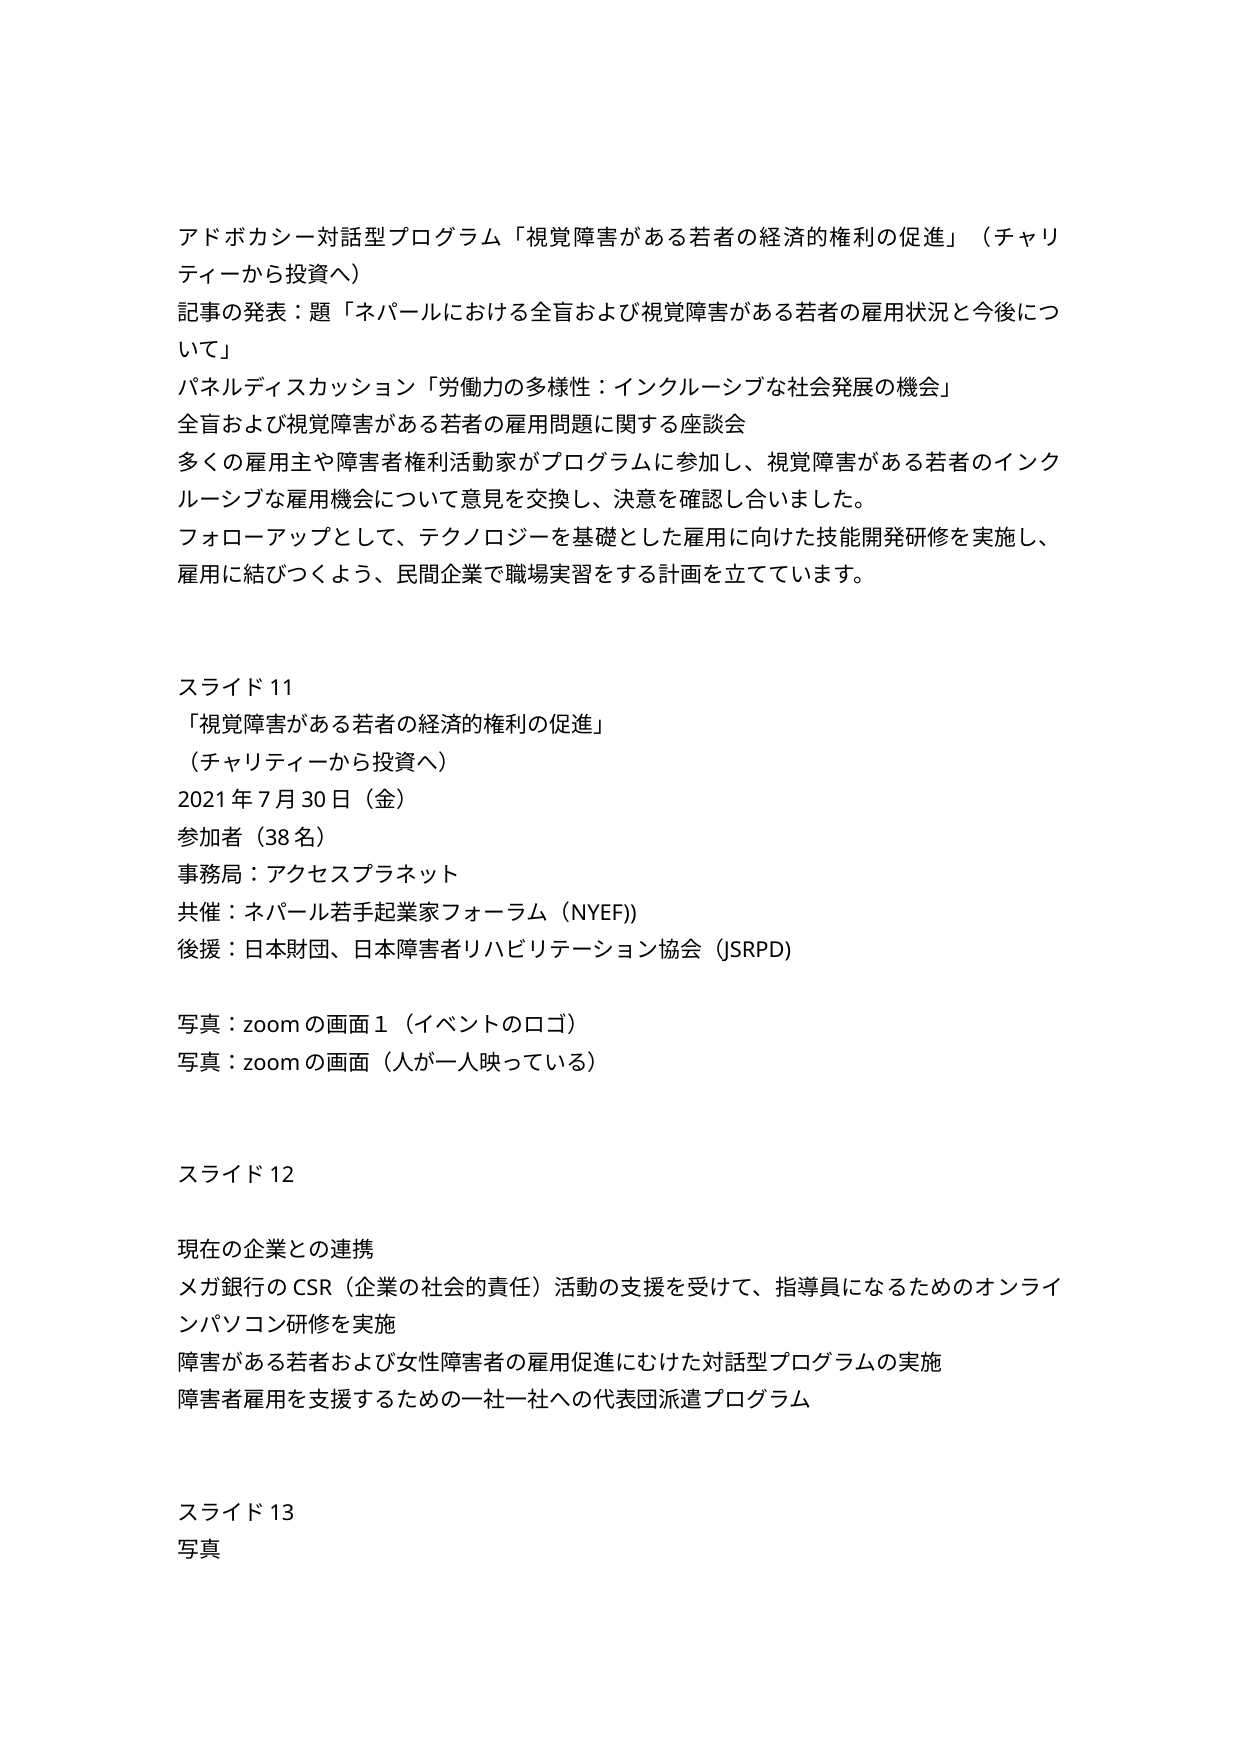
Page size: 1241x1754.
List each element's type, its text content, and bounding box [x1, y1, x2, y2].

text 写真：zoomの画面（人が一人映っている） [177, 1042, 1063, 1079]
text パネルディスカッション「労働力の多様性：インクルーシブな社会発展の機会」 [177, 367, 1063, 404]
text 写真：zoomの画面１（イベントのロゴ） [177, 1004, 1063, 1042]
text 全盲および視覚障害がある若者の雇用問題に関する座談会 [177, 404, 1063, 442]
text メガ銀行のCSR（企業の社会的責任）活動の支援を受けて、指導員になるためのオンラインパソコン研修を実施 [177, 1267, 1063, 1342]
text 共催：ネパール若手起業家フォーラム（NYEF)) [177, 892, 1063, 929]
text 後援：日本財団、日本障害者リハビリテーション協会（JSRPD) [177, 929, 1063, 967]
text 障害者雇用を支援するための一社一社への代表団派遣プログラム [177, 1379, 1063, 1417]
text スライド11 [177, 667, 1063, 704]
text 「視覚障害がある若者の経済的権利の促進」 [177, 704, 1063, 742]
text 2021年7月30日（金） [177, 779, 1063, 817]
text スライド13 [177, 1492, 1063, 1529]
text 現在の企業との連携 [177, 1229, 1063, 1267]
text （チャリティーから投資へ） [177, 742, 1063, 779]
text アドボカシー対話型プログラム「視覚障害がある若者の経済的権利の促進」（チャリティーから投資へ） [177, 217, 1063, 292]
text 参加者（38名） [177, 817, 1063, 854]
text 障害がある若者および女性障害者の雇用促進にむけた対話型プログラムの実施 [177, 1342, 1063, 1379]
text フォローアップとして、テクノロジーを基礎とした雇用に向けた技能開発研修を実施し、雇用に結びつくよう、民間企業で職場実習をする計画を立てています。 [177, 517, 1063, 592]
text 写真 [177, 1529, 1063, 1567]
text 事務局：アクセスプラネット [177, 854, 1063, 892]
text 記事の発表：題「ネパールにおける全盲および視覚障害がある若者の雇用状況と今後について」 [177, 292, 1063, 367]
text 多くの雇用主や障害者権利活動家がプログラムに参加し、視覚障害がある若者のインクルーシブな雇用機会について意見を交換し、決意を確認し合いました。 [177, 442, 1063, 517]
text スライド12 [177, 1154, 1063, 1192]
